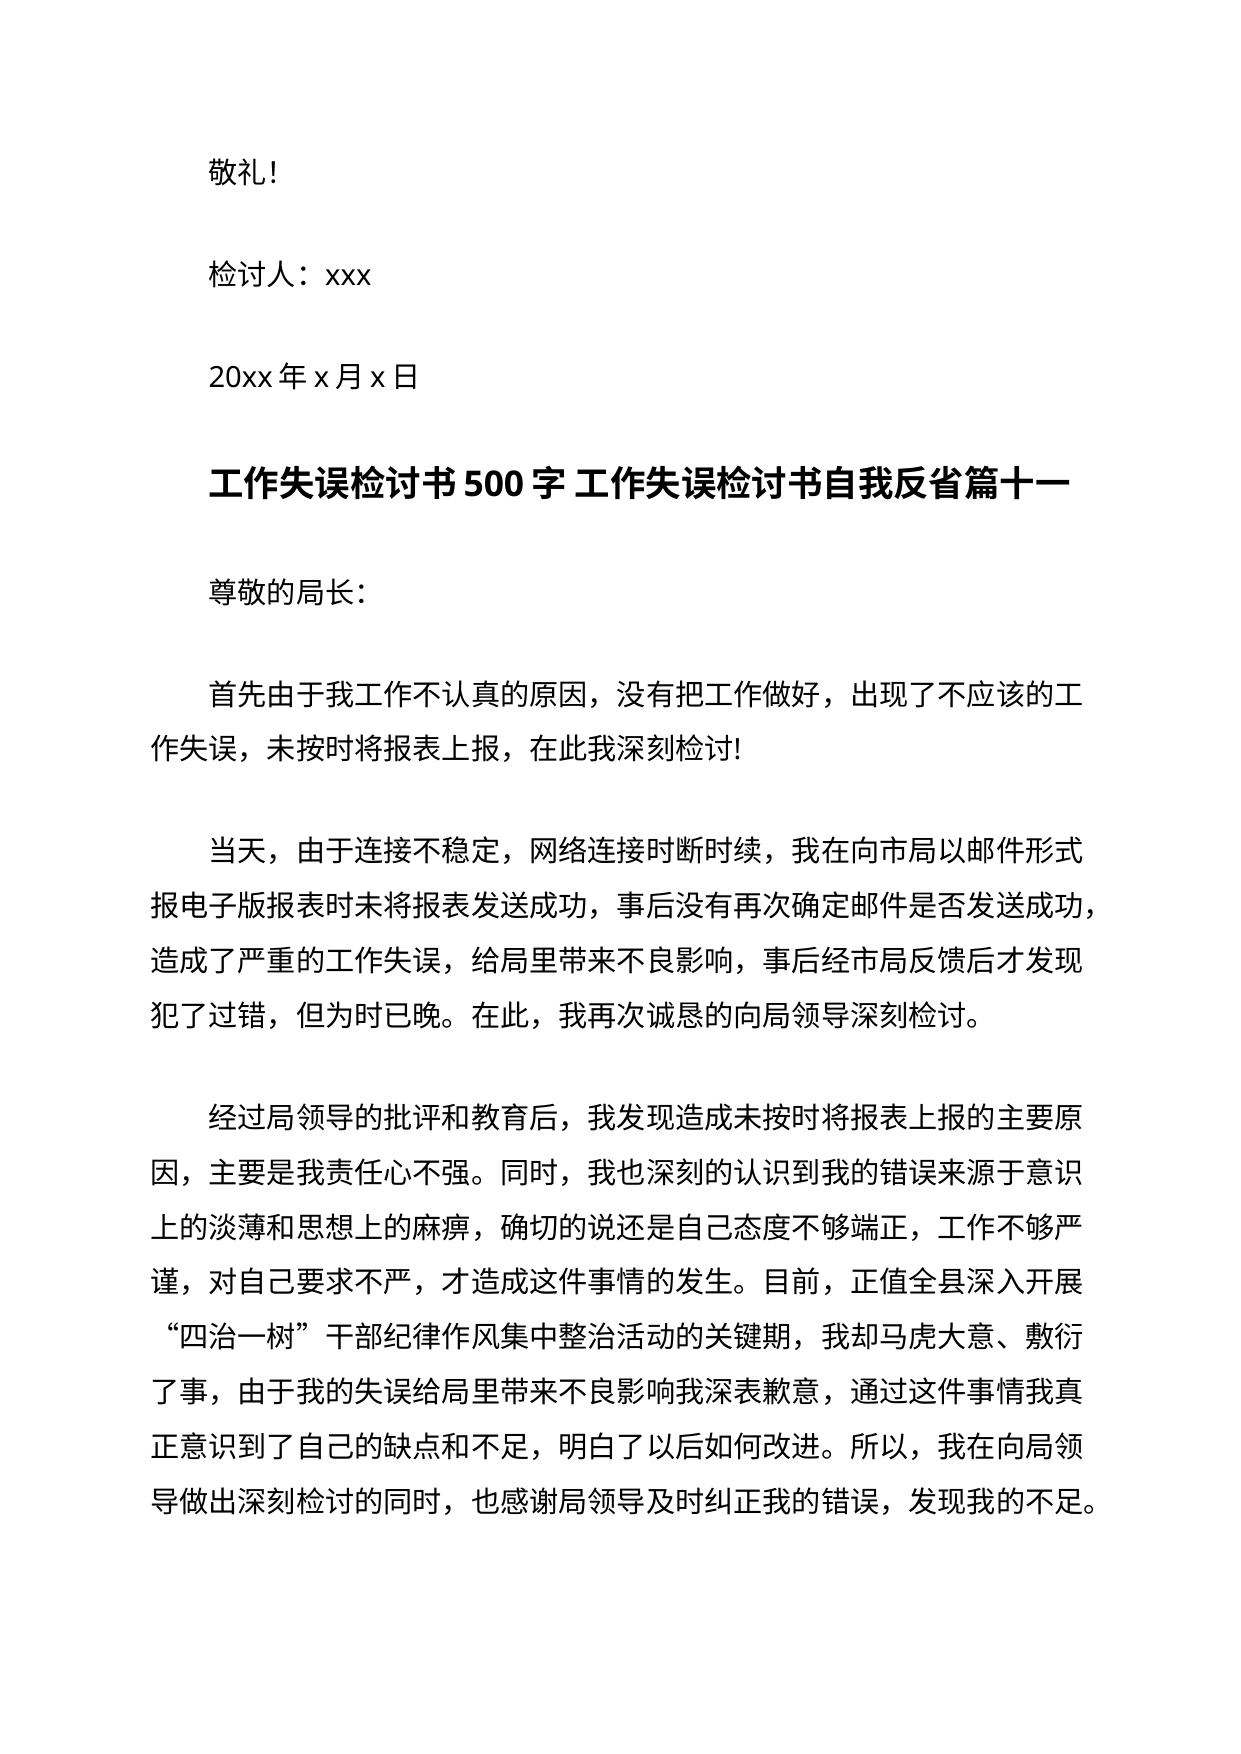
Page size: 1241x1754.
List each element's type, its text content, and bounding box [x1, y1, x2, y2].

text 20xx年x月x日 [150, 354, 1090, 396]
text 经过局领导的批评和教育后，我发现造成未按时将报表上报的主要原因，主要是我责任心不强。同时，我也深刻的认识到我的错误来源于意识上的淡薄和思想上的麻痹，确切的说还是自己态度不够端正，工作不够严谨，对自己要求不严，才造成这件事情的发生。目前，正值全县深入开展“四治一树”干部纪律作风集中整治活动的关键期，我却马虎大意、敷衍了事，由于我的失误给局里带来不良影响我深表歉意，通过这件事情我真正意识到了自己的缺点和不足，明白了以后如何改进。所以，我在向局领导做出深刻检讨的同时，也感谢局领导及时纠正我的错误，发现我的不足。 [150, 1094, 1090, 1521]
text 当天，由于连接不稳定，网络连接时断时续，我在向市局以邮件形式报电子版报表时未将报表发送成功，事后没有再次确定邮件是否发送成功，造成了严重的工作失误，给局里带来不良影响，事后经市局反馈后才发现犯了过错，但为时已晚。在此，我再次诚恳的向局领导深刻检讨。 [150, 828, 1090, 1035]
text 检讨人：xxx [150, 252, 1090, 294]
text 敬礼！ [150, 150, 1090, 192]
text 尊敬的局长： [150, 569, 1090, 612]
text 工作失误检讨书500字 工作失误检讨书自我反省篇十一 [150, 456, 1090, 507]
text 首先由于我工作不认真的原因，没有把工作做好，出现了不应该的工作失误，未按时将报表上报，在此我深刻检讨! [150, 671, 1090, 768]
